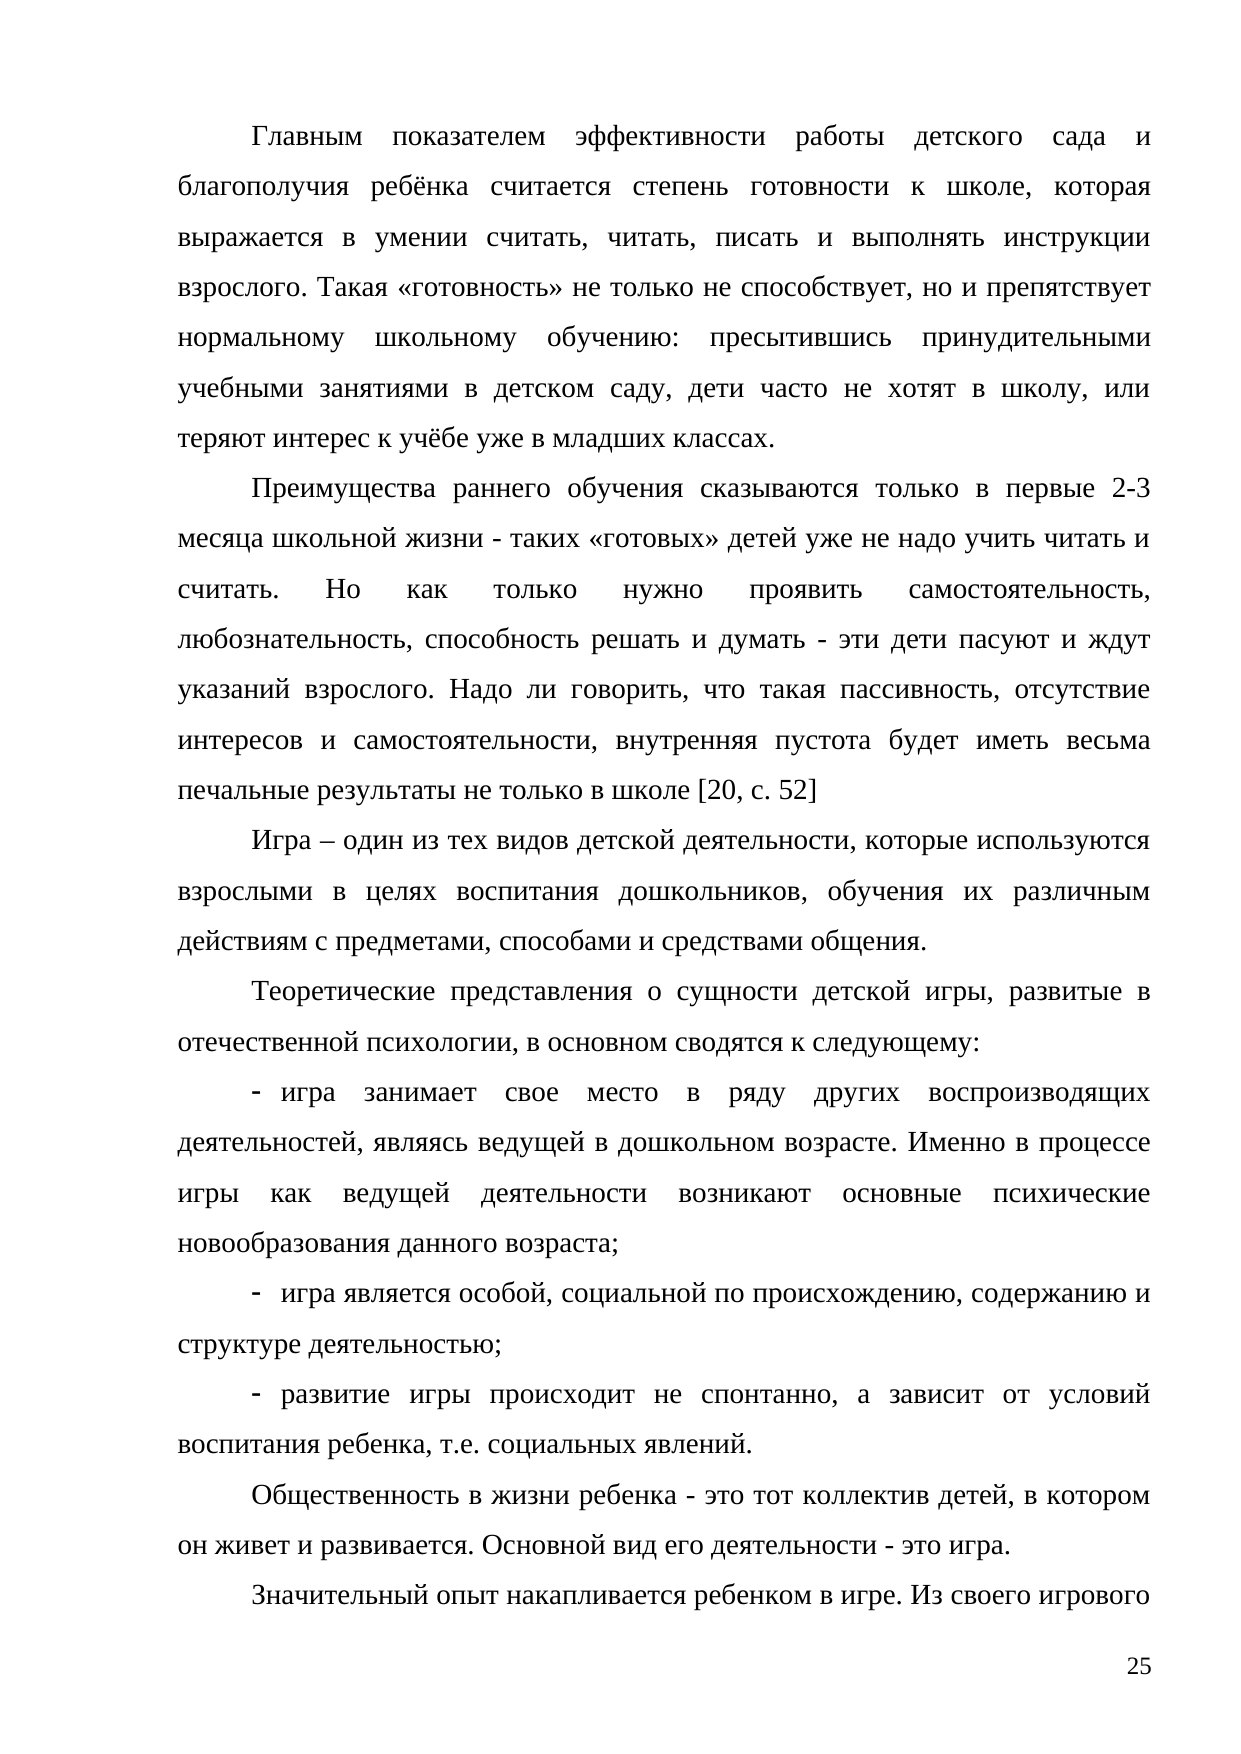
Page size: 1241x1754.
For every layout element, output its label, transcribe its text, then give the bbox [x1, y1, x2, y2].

text Игра – один из тех видов детской деятельности, которые используются взрослыми в целях воспитания дошкольников, обучения их различным действиям с предметами, способами и средствами общения. [177, 822, 1152, 957]
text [177, 1577, 1152, 1611]
text Преимущества раннего обучения сказываются только в первые 2-3 месяца школьной жизни - таких «готовых» детей уже не надо учить читать и считать. Но как только нужно проявить самостоятельность, любознательность, способность решать и думать - эти дети пасуют и ждут указаний взрослого. Надо ли говорить, что такая пассивность, отсутствие интересов и самостоятельности, внутренняя пустота будет иметь весьма печальные результаты не только в школе [20, с. 52] [177, 470, 1152, 806]
list развитие игры происходит не спонтанно, а зависит от условий воспитания ребенка, т.е. социальных явлений. [177, 1376, 1152, 1460]
text Главным показателем эффективности работы детского сада и благополучия ребёнка считается степень готовности к школе, которая выражается в умении считать, читать, писать и выполнять инструкции взрослого. Такая «готовность» не только не способствует, но и препятствует нормальному школьному обучению: пресытившись принудительными учебными занятиями в детском саду, дети часто не хотят в школу, или теряют интерес к учёбе уже в младших классах. [177, 118, 1152, 453]
list игра является особой, социальной по происхождению, содержанию и структуре деятельностью; [177, 1275, 1152, 1359]
text Теоретические представления о сущности детской игры, развитые в отечественной психологии, в основном сводятся к следующему: [177, 973, 1152, 1057]
list игра занимает свое место в ряду других воспроизводящих деятельностей, являясь ведущей в дошкольном возрасте. Именно в процессе игры как ведущей деятельности возникают основные психические новообразования данного возраста; [177, 1074, 1152, 1259]
text Общественность в жизни ребенка - это тот коллектив детей, в котором он живет и развивается. Основной вид его деятельности - это игра. [177, 1477, 1152, 1561]
